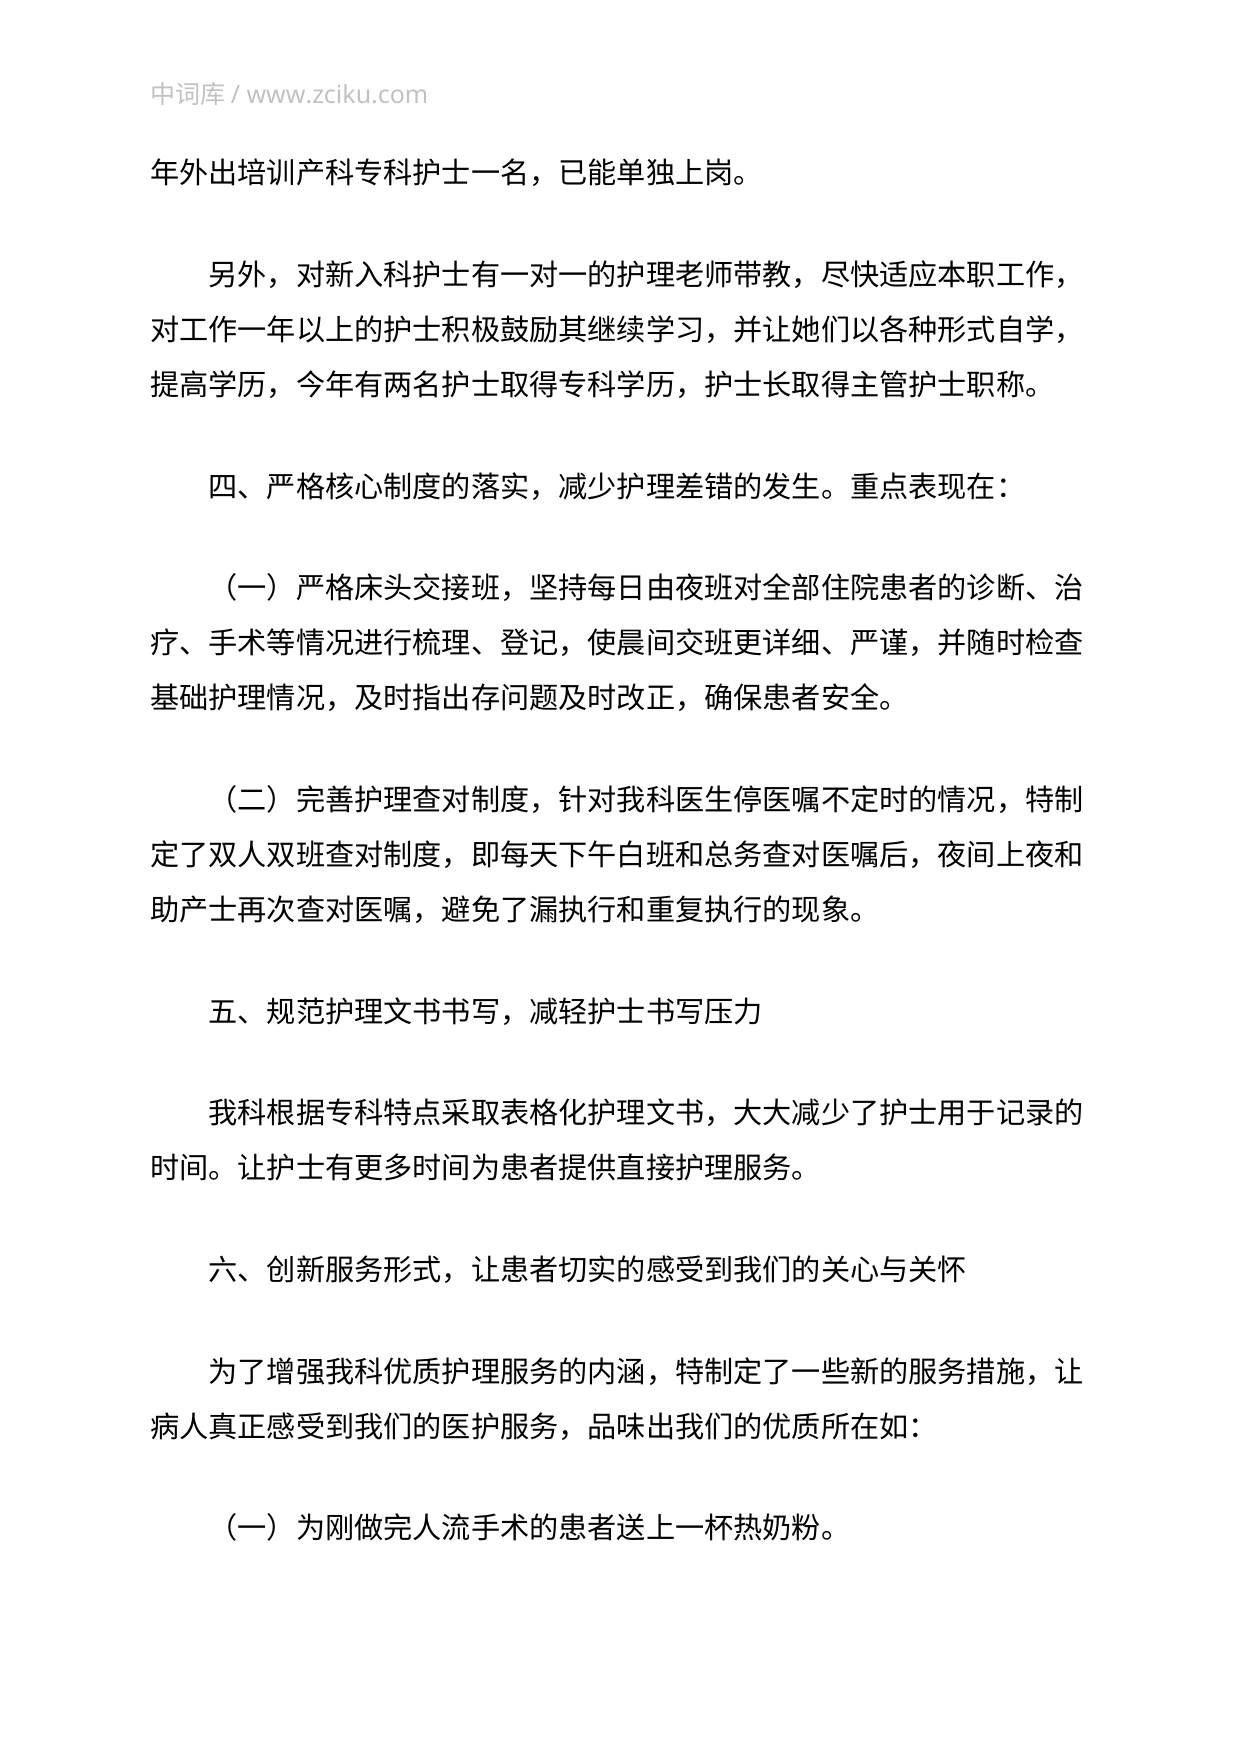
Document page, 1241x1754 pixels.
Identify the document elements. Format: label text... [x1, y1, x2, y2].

text （一）严格床头交接班，坚持每日由夜班对全部住院患者的诊断、治疗、手术等情况进行梳理、登记，使晨间交班更详细、严谨，并随时检查基础护理情况，及时指出存问题及时改正，确保患者安全。 [150, 565, 1090, 717]
text 另外，对新入科护士有一对一的护理老师带教，尽快适应本职工作，对工作一年以上的护士积极鼓励其继续学习，并让她们以各种形式自学，提高学历，今年有两名护士取得专科学历，护士长取得主管护士职称。 [150, 252, 1090, 404]
text 六、创新服务形式，让患者切实的感受到我们的关心与关怀 [150, 1247, 1090, 1289]
text 四、严格核心制度的落实，减少护理差错的发生。重点表现在： [150, 463, 1090, 506]
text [150, 150, 1090, 192]
text 为了增强我科优质护理服务的内涵，特制定了一些新的服务措施，让病人真正感受到我们的医护服务，品味出我们的优质所在如： [150, 1348, 1090, 1446]
text （一）为刚做完人流手术的患者送上一杯热奶粉。 [150, 1505, 1090, 1547]
text （二）完善护理查对制度，针对我科医生停医嘱不定时的情况，特制定了双人双班查对制度，即每天下午白班和总务查对医嘱后，夜间上夜和助产士再次查对医嘱，避免了漏执行和重复执行的现象。 [150, 777, 1090, 929]
text 我科根据专科特点采取表格化护理文书，大大减少了护士用于记录的时间。让护士有更多时间为患者提供直接护理服务。 [150, 1090, 1090, 1187]
text 五、规范护理文书书写，减轻护士书写压力 [150, 988, 1090, 1031]
